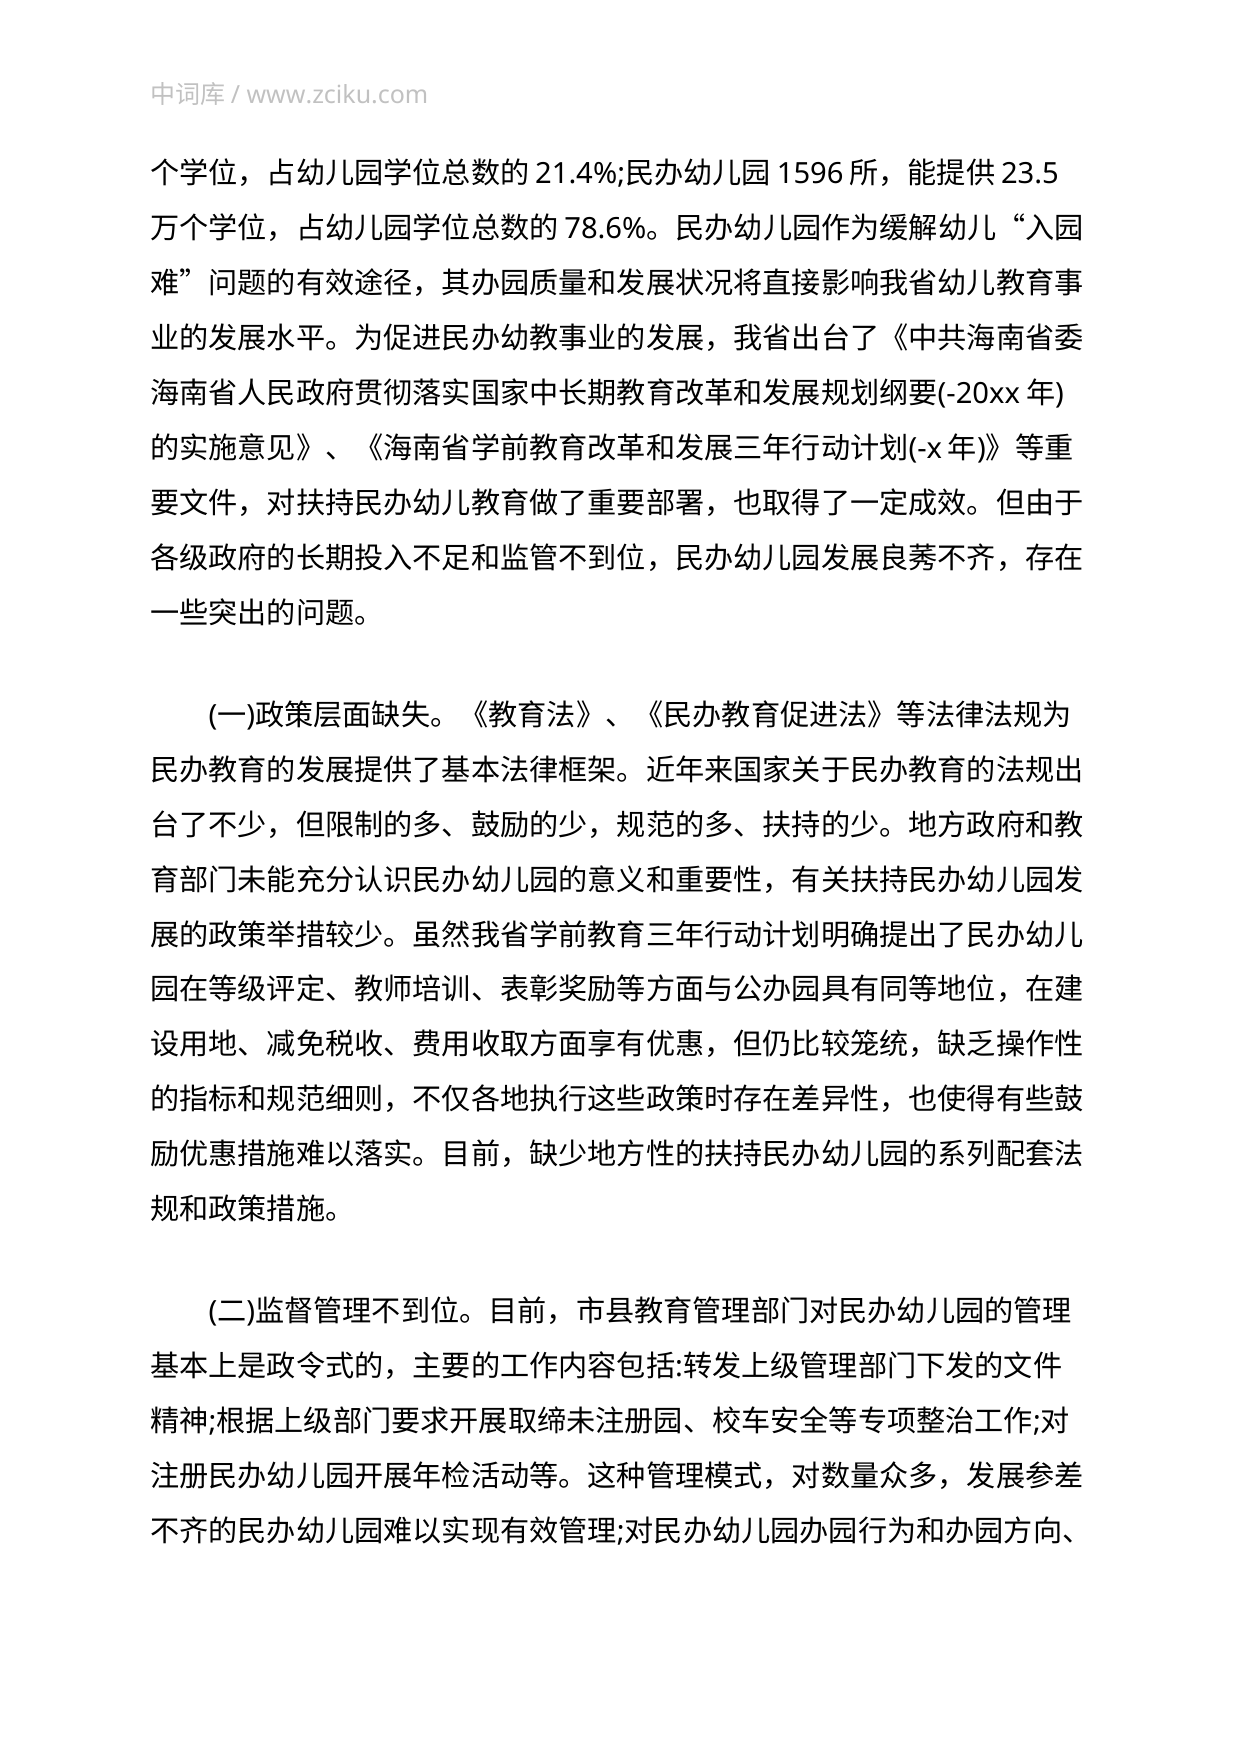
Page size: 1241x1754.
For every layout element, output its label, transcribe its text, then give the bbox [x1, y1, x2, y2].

text (一)政策层面缺失。《教育法》、《民办教育促进法》等法律法规为民办教育的发展提供了基本法律框架。近年来国家关于民办教育的法规出台了不少，但限制的多、鼓励的少，规范的多、扶持的少。地方政府和教育部门未能充分认识民办幼儿园的意义和重要性，有关扶持民办幼儿园发展的政策举措较少。虽然我省学前教育三年行动计划明确提出了民办幼儿园在等级评定、教师培训、表彰奖励等方面与公办园具有同等地位，在建设用地、减免税收、费用收取方面享有优惠，但仍比较笼统，缺乏操作性的指标和规范细则，不仅各地执行这些政策时存在差异性，也使得有些鼓励优惠措施难以落实。目前，缺少地方性的扶持民办幼儿园的系列配套法规和政策措施。 [150, 691, 1090, 1228]
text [150, 150, 1090, 632]
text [150, 1287, 1090, 1549]
